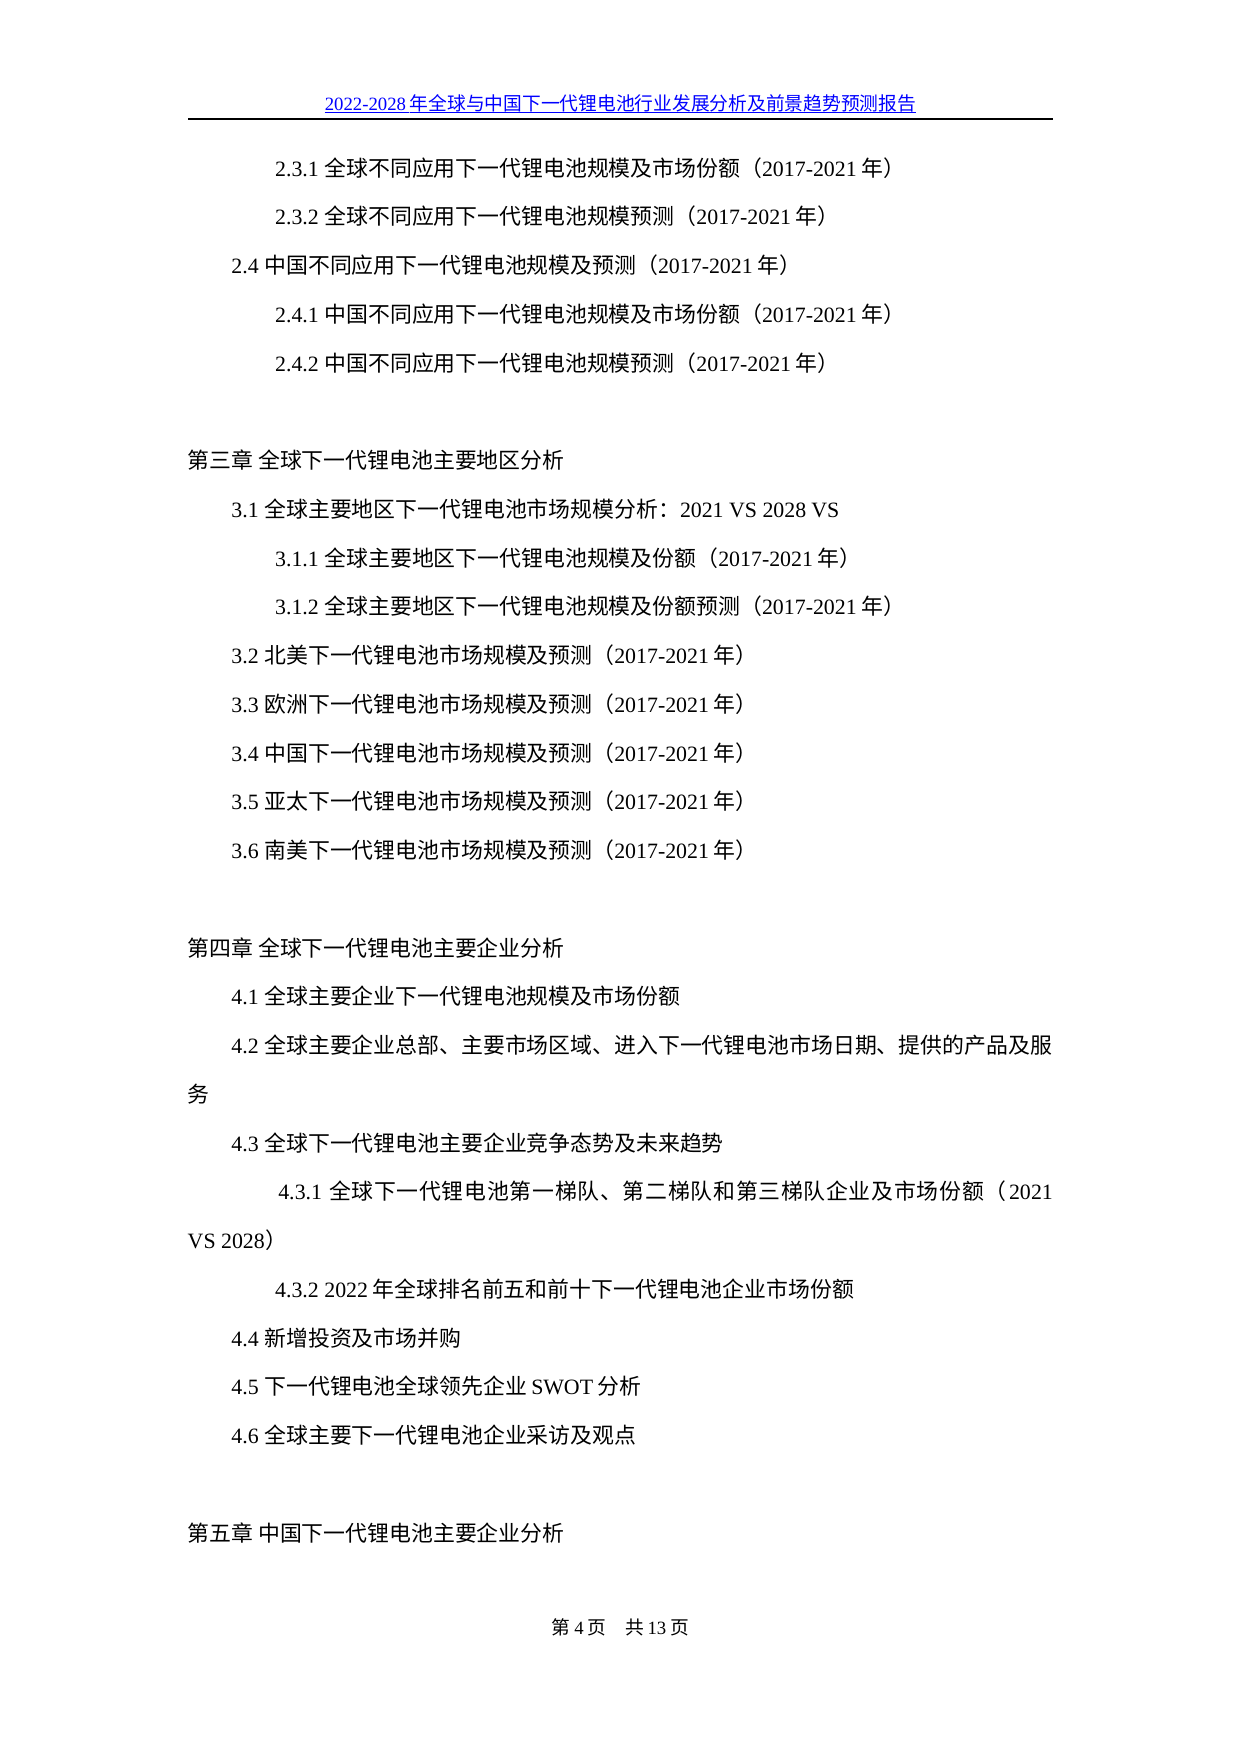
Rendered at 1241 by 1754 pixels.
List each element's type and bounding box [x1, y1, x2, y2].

text [187, 150, 1053, 1548]
